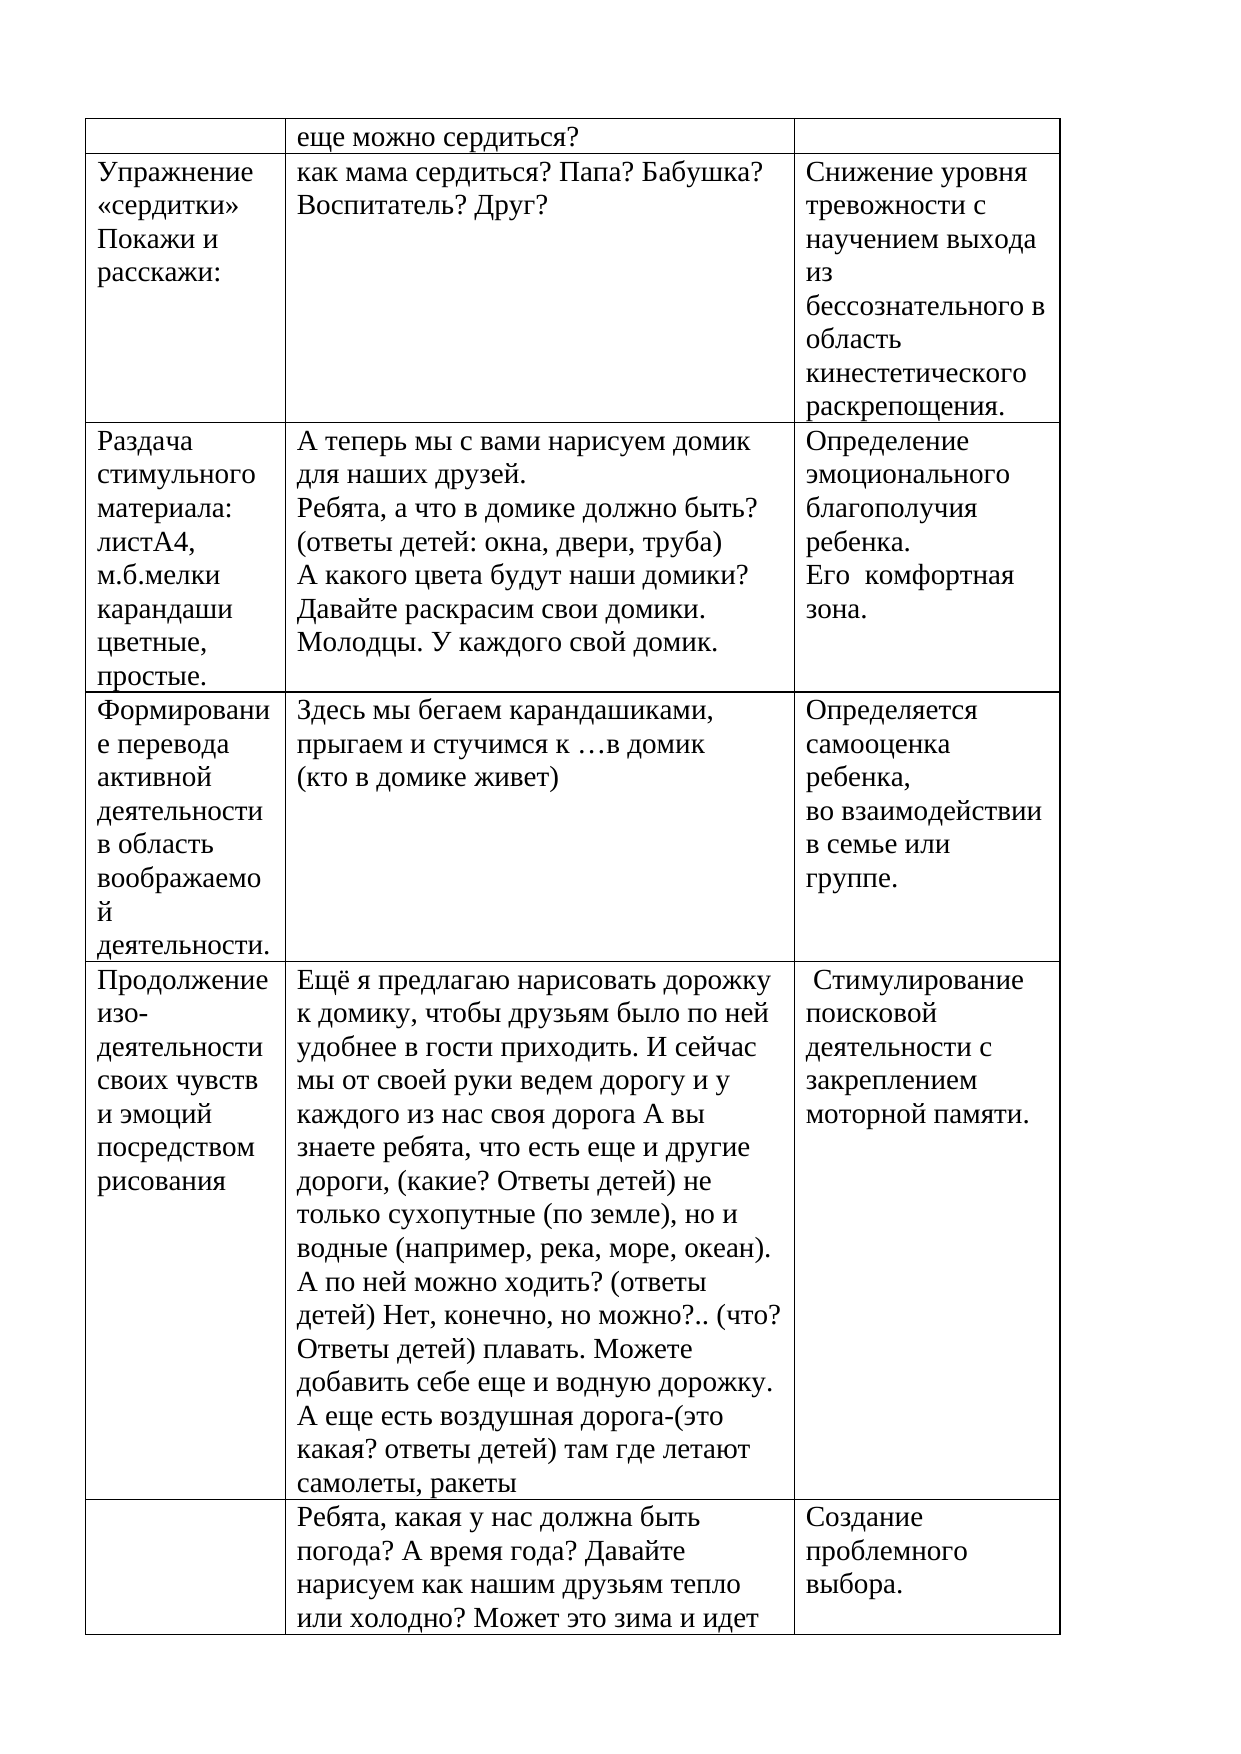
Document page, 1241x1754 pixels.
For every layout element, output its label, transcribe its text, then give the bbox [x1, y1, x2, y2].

table_cell Стимулирование поисковой деятельности с закреплением моторной памяти. [795, 962, 1059, 1498]
table_cell Определение эмоционального благополучия ребенка. Его комфортная зона. [795, 423, 1059, 691]
table_cell [86, 1500, 285, 1634]
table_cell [286, 119, 794, 153]
table_cell Здесь мы бегаем карандашиками, прыгаем и стучимся к …в домик (кто в домике живет) [286, 693, 794, 961]
table_cell Определяется самооценка ребенка, во взаимодействии в семье или группе. [795, 693, 1059, 961]
table_cell как мама сердиться? Папа? Бабушка? Воспитатель? Друг? [286, 154, 794, 422]
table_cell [795, 1500, 1059, 1634]
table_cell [286, 1500, 794, 1634]
table_cell А теперь мы с вами нарисуем домик для наших друзей. Ребята, а что в домике должно быть? (ответы детей: окна, двери, труба) А какого цвета будут наши домики? Давайте раскрасим свои домики. Молодцы. У каждого свой домик. [286, 423, 794, 691]
table_cell Продолжение изо-деятельности своих чувств и эмоций посредством рисования [86, 962, 285, 1498]
table_cell Раздача стимульного материала: листА4, м.б.мелки карандаши цветные, простые. [86, 423, 285, 691]
table_cell Упражнение «сердитки» Покажи и расскажи: [86, 154, 285, 422]
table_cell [795, 119, 1059, 153]
table_cell Ещё я предлагаю нарисовать дорожку к домику, чтобы друзьям было по ней удобнее в гости приходить. И сейчас мы от своей руки ведем дорогу и у каждого из нас своя дорога А вы знаете ребята, что есть еще и другие дороги, (какие? Ответы детей) не только сухопутные (по земле), но и водные (например, река, море, океан). А по ней можно ходить? (ответы детей) Нет, конечно, но можно?.. (что? Ответы детей) плавать. Можете добавить себе еще и водную дорожку. А еще есть воздушная дорога-(это какая? ответы детей) там где летают самолеты, ракеты [286, 962, 794, 1498]
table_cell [86, 119, 285, 153]
table_cell Снижение уровня тревожности с научением выхода из бессознательного в область кинестетического раскрепощения. [795, 154, 1059, 422]
table_cell Формирование перевода активной деятельности в область воображаемой деятельности. [86, 693, 285, 961]
